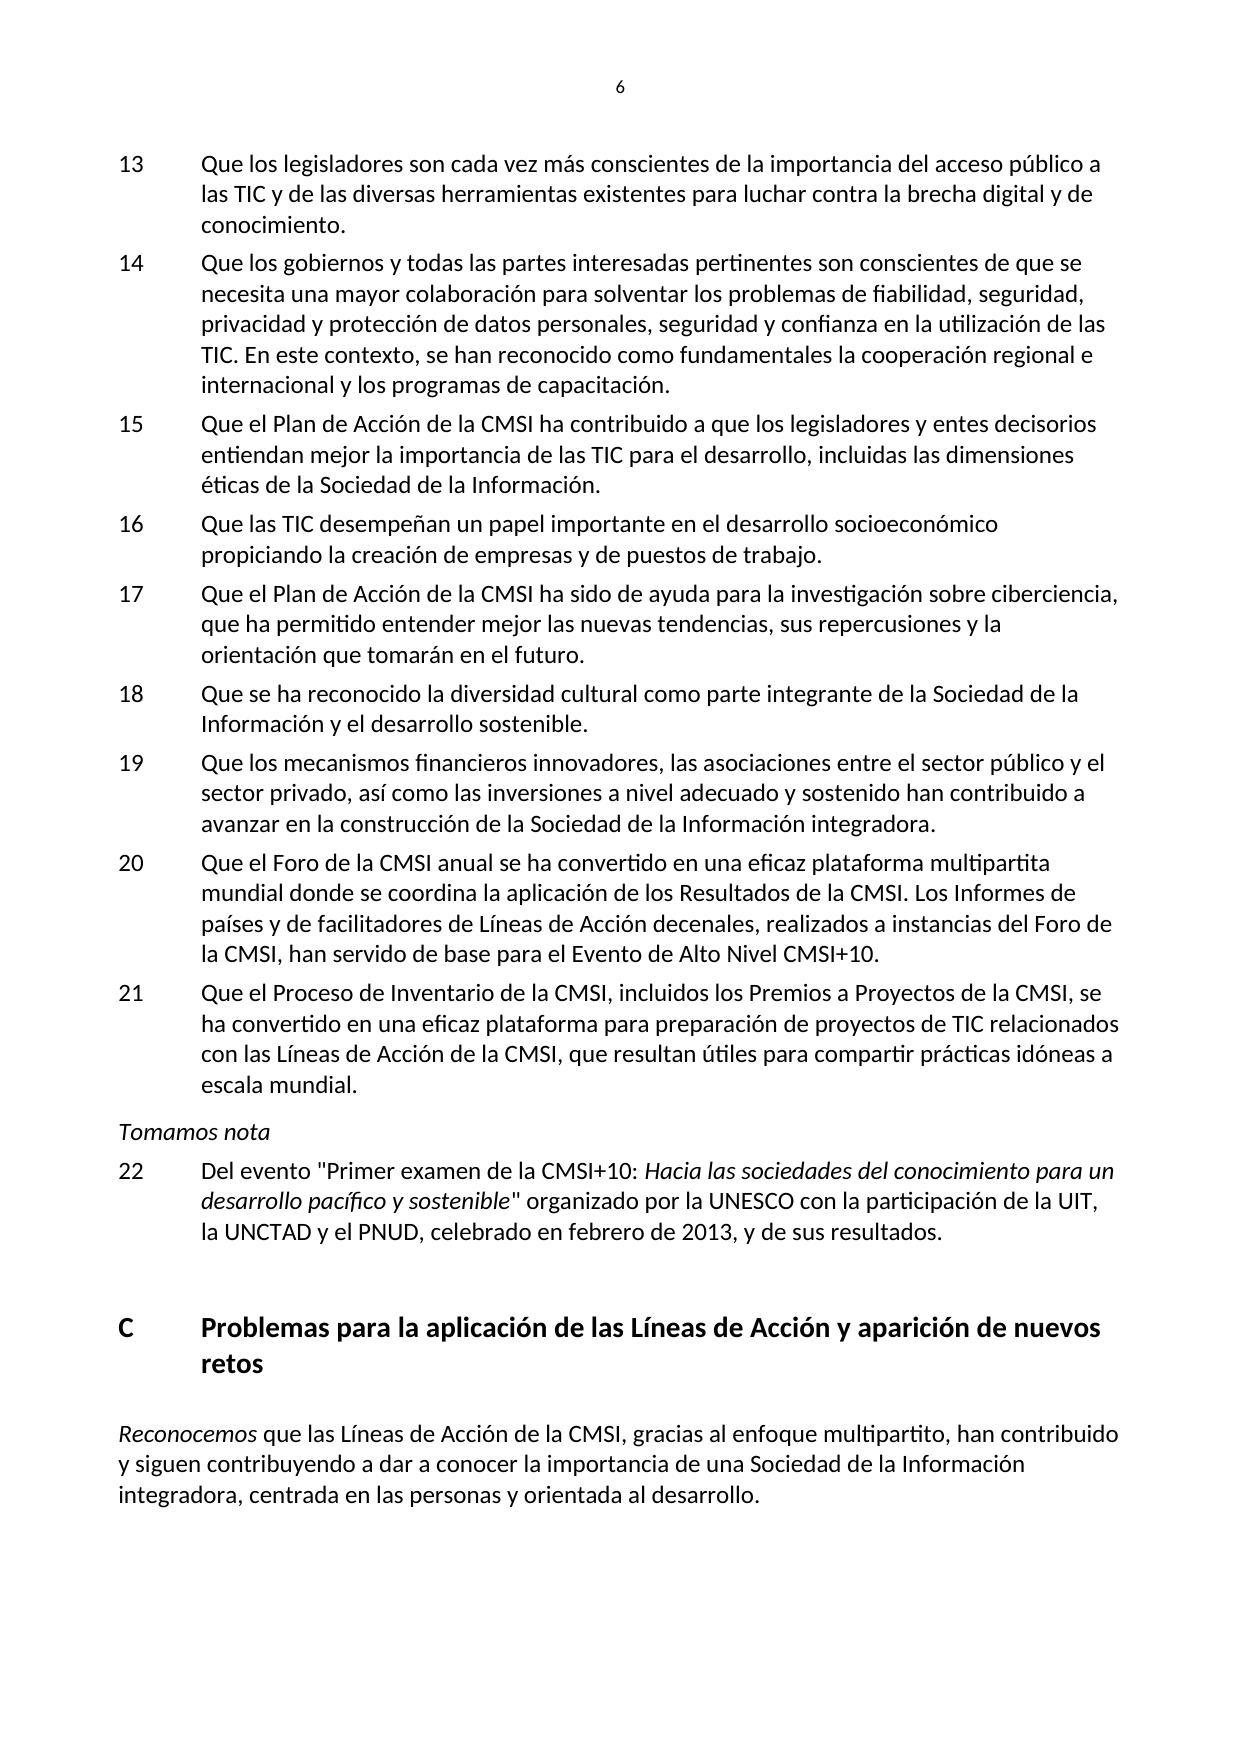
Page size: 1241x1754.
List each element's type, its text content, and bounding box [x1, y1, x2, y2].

text 14 Que los gobiernos y todas las partes interesadas pertinentes son conscientes de que se necesita una mayor colaboración para solventar los problemas de fiabilidad, seguridad, privacidad y protección de datos personales, seguridad y confianza en la utilización de las TIC. En este contexto, se han reconocido como fundamentales la cooperación regional e internacional y los programas de capacitación. [118, 248, 1122, 400]
subtitle Tomamos nota [118, 1116, 1122, 1147]
text 19 Que los mecanismos financieros innovadores, las asociaciones entre el sector público y el sector privado, así como las inversiones a nivel adecuado y sostenido han contribuido a avanzar en la construcción de la Sociedad de la Información integradora. [118, 747, 1122, 839]
text 20 Que el Foro de la CMSI anual se ha convertido en una eficaz plataforma multipartita mundial donde se coordina la aplicación de los Resultados de la CMSI. Los Informes de países y de facilitadores de Líneas de Acción decenales, realizados a instancias del Foro de la CMSI, han servido de base para el Evento de Alto Nivel CMSI+10. [118, 847, 1122, 969]
text 21 Que el Proceso de Inventario de la CMSI, incluidos los Premios a Proyectos de la CMSI, se ha convertido en una eficaz plataforma para preparación de proyectos de TIC relacionados con las Líneas de Acción de la CMSI, que resultan útiles para compartir prácticas idóneas a escala mundial. [118, 977, 1122, 1099]
text 13 Que los legisladores son cada vez más conscientes de la importancia del acceso público a las TIC y de las diversas herramientas existentes para luchar contra la brecha digital y de conocimiento. [118, 148, 1122, 239]
text 17 Que el Plan de Acción de la CMSI ha sido de ayuda para la investigación sobre ciberciencia, que ha permitido entender mejor las nuevas tendencias, sus repercusiones y la orientación que tomarán en el futuro. [118, 578, 1122, 669]
title Reconocemos que las Líneas de Acción de la CMSI, gracias al enfoque multipartito, han contribuido y siguen contribuyendo a dar a conocer la importancia de una Sociedad de la Información integradora, centrada en las personas y orientada al desarrollo. [118, 1418, 1122, 1509]
text 15 Que el Plan de Acción de la CMSI ha contribuido a que los legisladores y entes decisorios entiendan mejor la importancia de las TIC para el desarrollo, incluidas las dimensiones éticas de la Sociedad de la Información. [118, 408, 1122, 500]
subtitle C Problemas para la aplicación de las Líneas de Acción y aparición de nuevos retos [118, 1309, 1122, 1380]
text 18 Que se ha reconocido la diversidad cultural como parte integrante de la Sociedad de la Información y el desarrollo sostenible. [118, 678, 1122, 739]
text 16 Que las TIC desempeñan un papel importante en el desarrollo socioeconómico propiciando la creación de empresas y de puestos de trabajo. [118, 508, 1122, 569]
text 22 Del evento "Primer examen de la CMSI+10: Hacia las sociedades del conocimiento para un desarrollo pacífico y sostenible" organizado por la UNESCO con la participación de la UIT, la UNCTAD y el PNUD, celebrado en febrero de 2013, y de sus resultados. [118, 1155, 1122, 1247]
